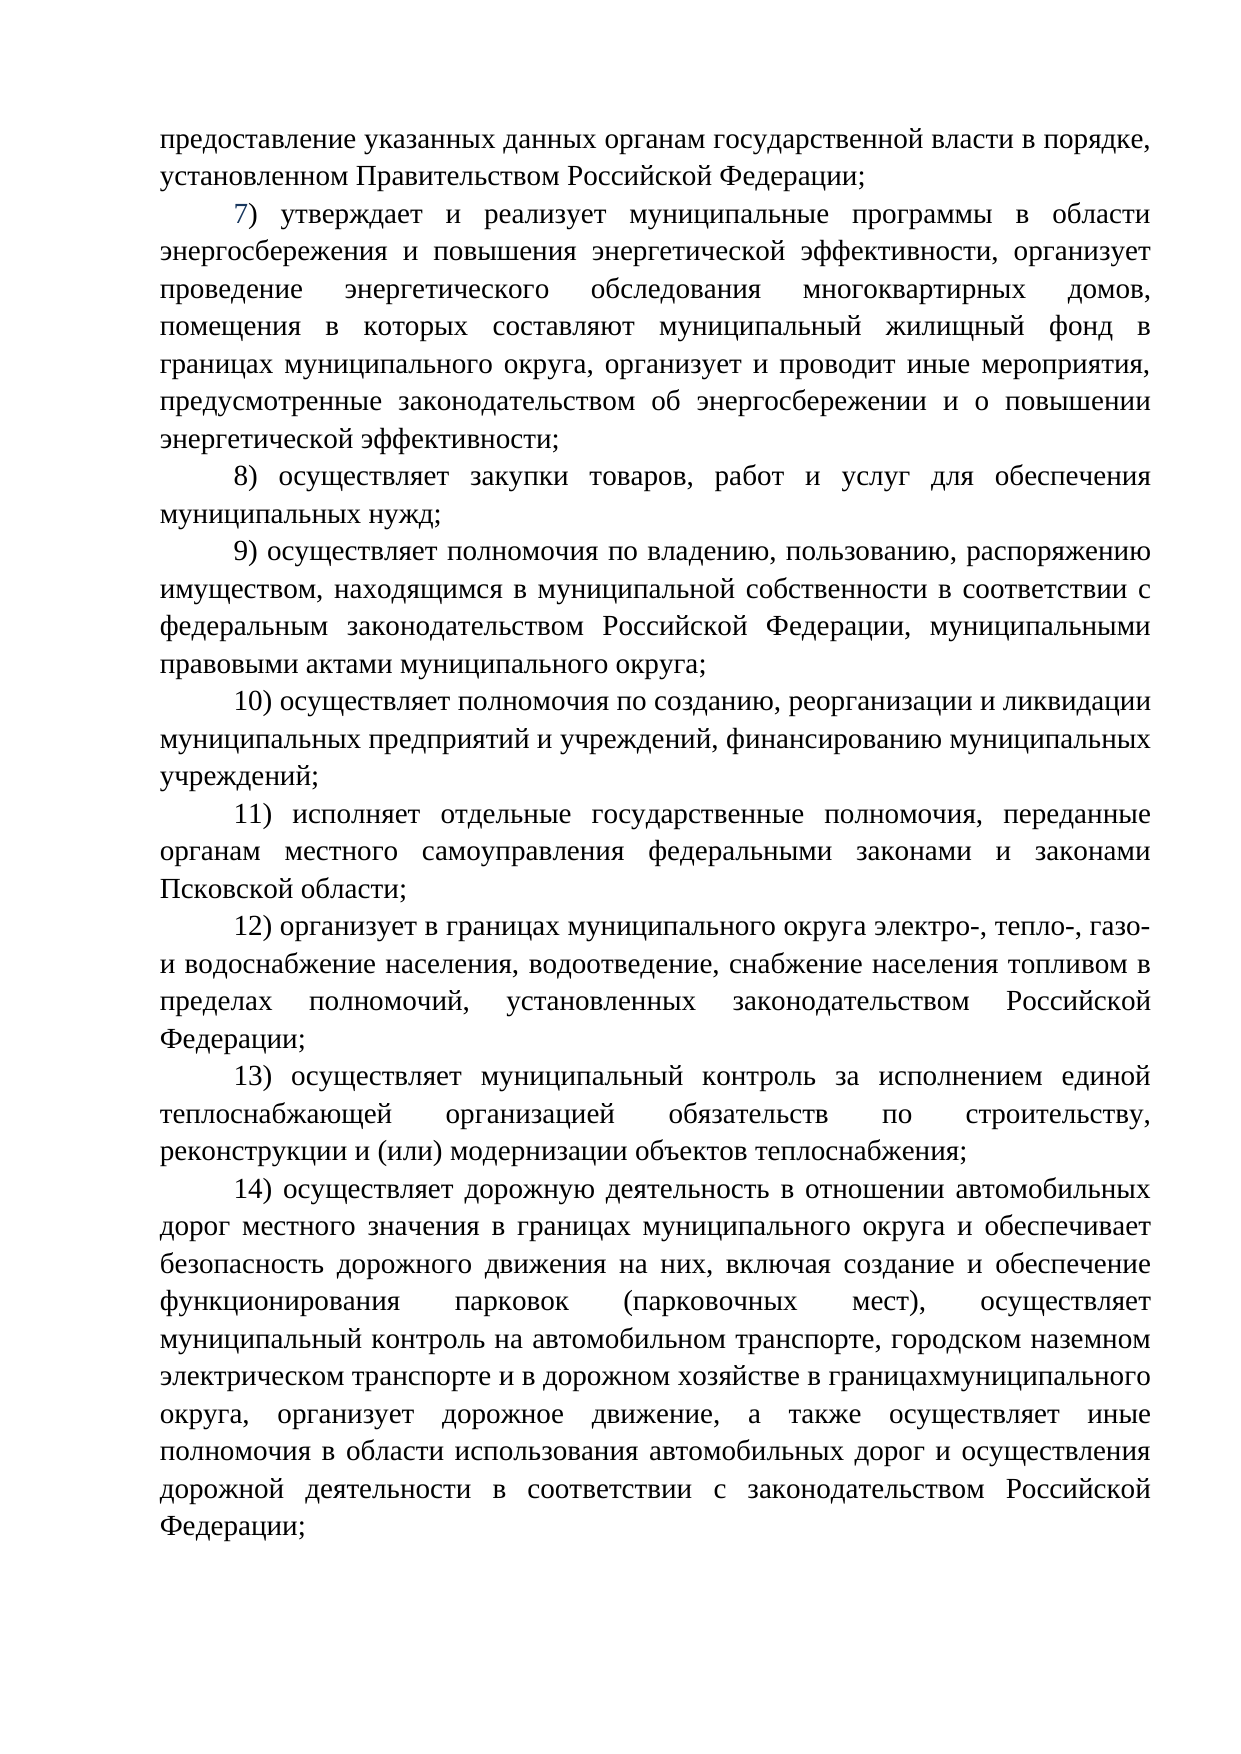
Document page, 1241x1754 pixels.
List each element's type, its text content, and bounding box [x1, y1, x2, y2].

text 7) утверждает и реализует муниципальные программы в области энергосбережения и повышения энергетической эффективности, организует проведение энергетического обследования многоквартирных домов, помещения в которых составляют муниципальный жилищный фонд в границах муниципального округа, организует и проводит иные мероприятия, предусмотренные законодательством об энергосбережении и о повышении энергетической эффективности; [159, 193, 1152, 456]
text 8) осуществляет закупки товаров, работ и услуг для обеспечения муниципальных нужд; [159, 456, 1152, 531]
text 13) осуществляет муниципальный контроль за исполнением единой теплоснабжающей организацией обязательств по строительству, реконструкции и (или) модернизации объектов теплоснабжения; [159, 1056, 1152, 1168]
text 11) исполняет отдельные государственные полномочия, переданные органам местного самоуправления федеральными законами и законами Псковской области; [159, 793, 1152, 906]
text 10) осуществляет полномочия по созданию, реорганизации и ликвидации муниципальных предприятий и учреждений, финансированию муниципальных учреждений; [159, 681, 1152, 793]
text 9) осуществляет полномочия по владению, пользованию, распоряжению имуществом, находящимся в муниципальной собственности в соответствии с федеральным законодательством Российской Федерации, муниципальными правовыми актами муниципального округа; [159, 531, 1152, 681]
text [159, 118, 1152, 193]
text 12) организует в границах муниципального округа электро-, тепло-, газо- и водоснабжение населения, водоотведение, снабжение населения топливом в пределах полномочий, установленных законодательством Российской Федерации; [159, 906, 1152, 1056]
text 14) осуществляет дорожную деятельность в отношении автомобильных дорог местного значения в границах муниципального округа и обеспечивает безопасность дорожного движения на них, включая создание и обеспечение функционирования парковок (парковочных мест), осуществляет муниципальный контроль на автомобильном транспорте, городском наземном электрическом транспорте и в дорожном хозяйстве в границахмуниципального округа, организует дорожное движение, а также осуществляет иные полномочия в области использования автомобильных дорог и осуществления дорожной деятельности в соответствии с законодательством Российской Федерации; [159, 1168, 1152, 1543]
